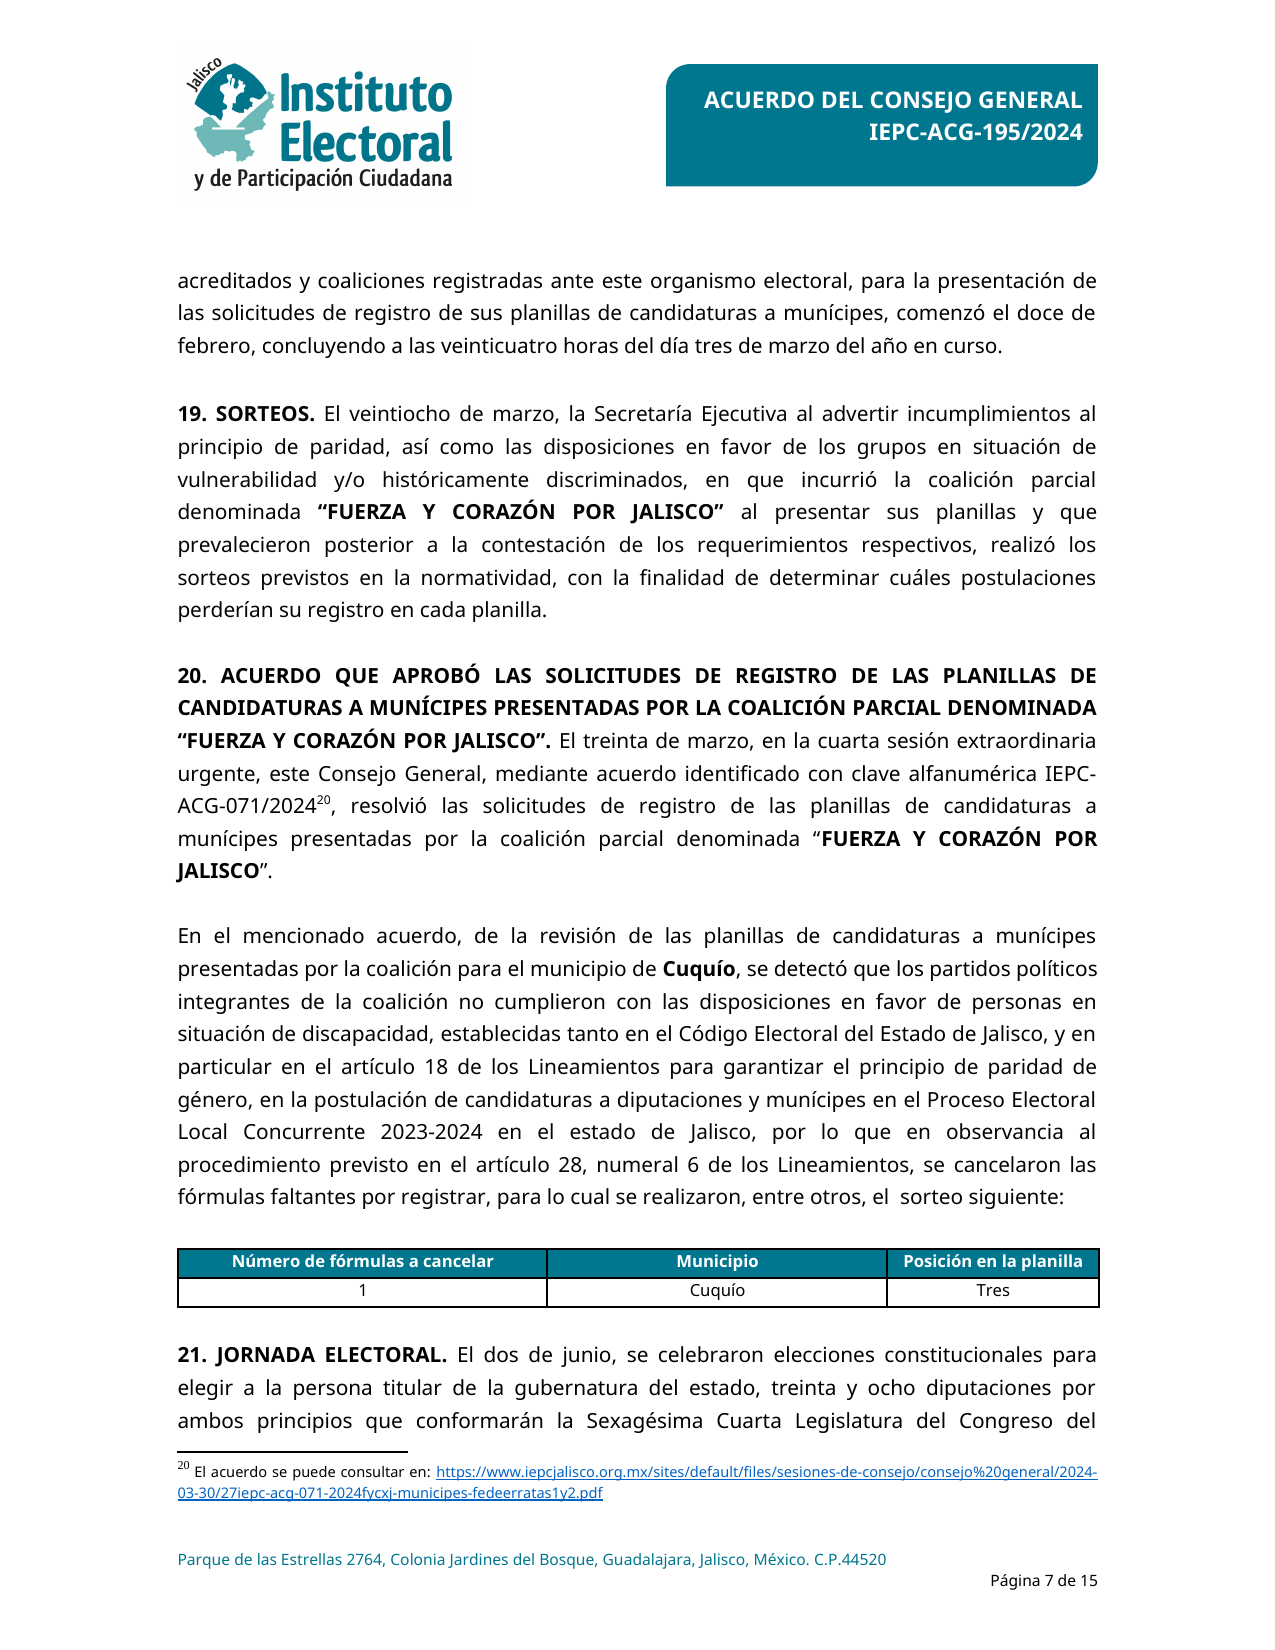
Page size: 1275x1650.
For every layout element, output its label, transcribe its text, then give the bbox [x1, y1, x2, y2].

table_header Número de fórmulas a cancelar [179, 1250, 546, 1277]
text 19. SORTEOS. El veintiocho de marzo, la Secretaría Ejecutiva al advertir incumplimientos al principio de paridad, así como las disposiciones en favor de los grupos en situación de vulnerabilidad y/o históricamente discriminados, en que incurrió la coalición parcial denominada “FUERZA Y CORAZÓN POR JALISCO” al presentar sus planillas y que prevalecieron posterior a la contestación de los requerimientos respectivos, realizó los sorteos previstos en la normatividad, con la finalidad de determinar cuáles postulaciones perderían su registro en cada planilla. [177, 399, 1098, 624]
table_cell Tres [888, 1279, 1098, 1306]
text 20. ACUERDO QUE APROBÓ LAS SOLICITUDES DE REGISTRO DE LAS PLANILLAS DE CANDIDATURAS A MUNÍCIPES PRESENTADAS POR LA COALICIÓN PARCIAL DENOMINADA “FUERZA Y CORAZÓN POR JALISCO”. El treinta de marzo, en la cuarta sesión extraordinaria urgente, este Consejo General, mediante acuerdo identificado con clave alfanumérica IEPC-ACG-071/2024, resolvió las solicitudes de registro de las planillas de candidaturas a munícipes presentadas por la coalición parcial denominada “FUERZA Y CORAZÓN POR JALISCO”. [177, 661, 1098, 885]
table_header Posición en la planilla [888, 1250, 1098, 1277]
text En el mencionado acuerdo, de la revisión de las planillas de candidaturas a munícipes presentadas por la coalición para el municipio de Cuquío, se detectó que los partidos políticos integrantes de la coalición no cumplieron con las disposiciones en favor de personas en situación de discapacidad, establecidas tanto en el Código Electoral del Estado de Jalisco, y en particular en el artículo 18 de los Lineamientos para garantizar el principio de paridad de género, en la postulación de candidaturas a diputaciones y munícipes en el Proceso Electoral Local Concurrente 2023-2024 en el estado de Jalisco, por lo que en observancia al procedimiento previsto en el artículo 28, numeral 6 de los Lineamientos, se cancelaron las fórmulas faltantes por registrar, para lo cual se realizaron, entre otros, el sorteo siguiente: [177, 922, 1098, 1211]
table_cell 1 [179, 1279, 546, 1306]
table_cell Cuquío [548, 1279, 886, 1306]
picture [177, 47, 473, 206]
table_header Municipio [548, 1250, 886, 1277]
